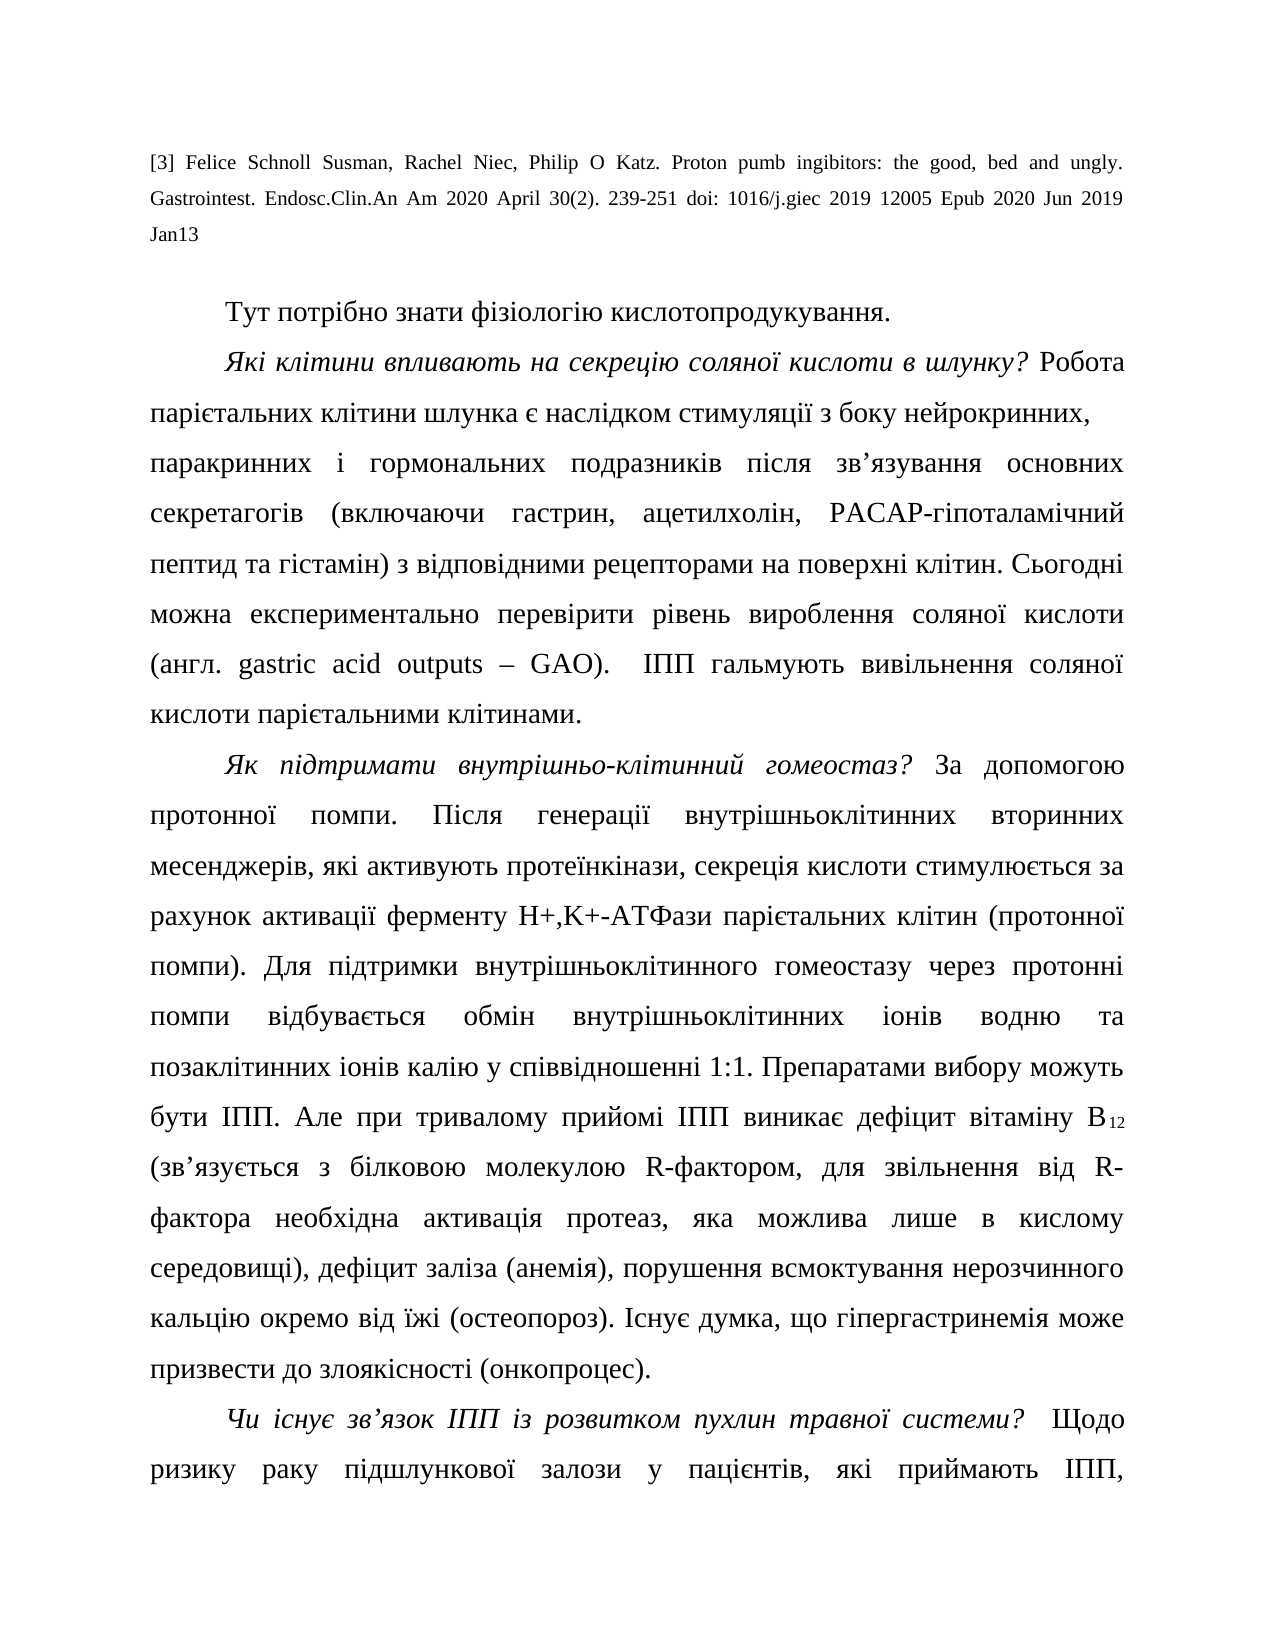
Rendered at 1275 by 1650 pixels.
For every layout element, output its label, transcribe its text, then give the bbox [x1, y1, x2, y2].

text Тут потрібно знати фізіологію кислотопродукування. [150, 294, 1125, 328]
text Як підтримати внутрішньо-клітинний гомеостаз? За допомогою протонної помпи. Після генерації внутрішньоклітинних вторинних месенджерів, які активують протеїнкінази, секреція кислоти стимулюється за рахунок активації ферменту H+,K+-АТФази парієтальних клітин (протонної помпи). Для підтримки внутрішньоклітинного гомеостазу через протонні помпи відбувається обмін внутрішньоклітинних іонів водню та позаклітинних іонів калію у співвідношенні 1:1. Препаратами вибору можуть бути ІПП. Але при тривалому прийомі ІПП виникає дефіцит вітаміну В12 (зв’язується з білковою молекулою R-фактором, для звільнення від R-фактора необхідна активація протеаз, яка можлива лише в кислому середовищі), дефіцит заліза (анемія), порушення всмоктування нерозчинного кальцію окремо від їжі (остеопороз). Існує думка, що гіпергастринемія може призвести до злоякісності (онкопроцес). [150, 747, 1125, 1384]
text паракринних і гормональних подразників після зв’язування основних секретагогів (включаючи гастрин, ацетилхолін, PACAP-гіпоталамічний пептид та гістамін) з відповідними рецепторами на поверхні клітин. Сьогодні можна експериментально перевірити рівень вироблення соляної кислоти (англ. gastric acid outputs – GAO). ІПП гальмують вивільнення соляної кислоти парієтальними клітинами. [150, 445, 1125, 730]
text Які клітини впливають на секрецію соляної кислоти в шлунку? Робота парієтальних клітини шлунка є наслідком стимуляції з боку нейрокринних, [150, 344, 1125, 428]
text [150, 1401, 1125, 1485]
text [3] Felice Schnoll Susman, Rachel Niec, Philip O Katz. Proton pumb ingibitors: the good, bed and ungly. Gastrointest. Endosc.Clin.An Am 2020 April 30(2). 239-251 doi: 1016/j.giec 2019 12005 Epub 2020 Jun 2019 Jan13 [150, 150, 1125, 246]
